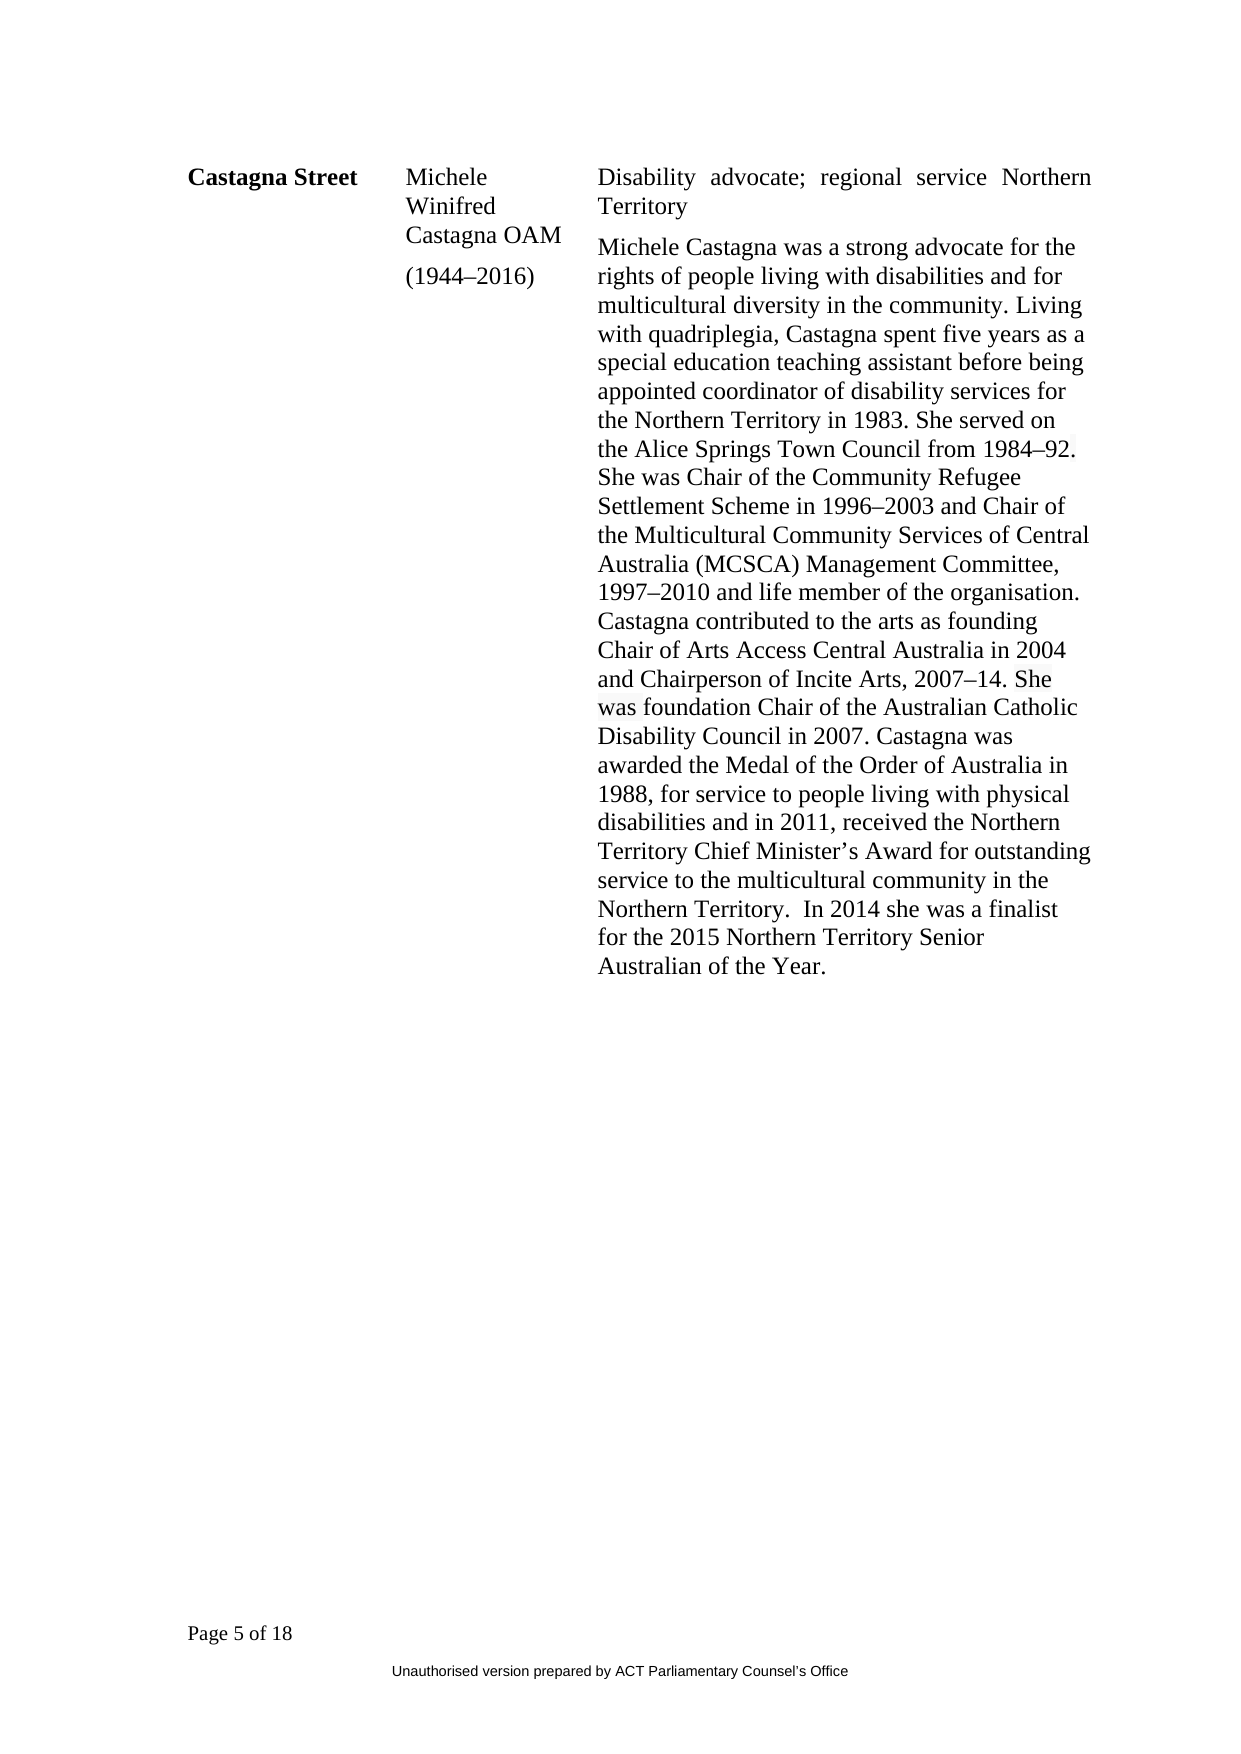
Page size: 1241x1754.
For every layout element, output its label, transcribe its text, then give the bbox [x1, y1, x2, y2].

table_cell Disability advocate; regional service Northern Territory Michele Castagna was a strong advocate for the rights of people living with disabilities and for multicultural diversity in the community. Living with quadriplegia, Castagna spent five years as a special education teaching assistant before being appointed coordinator of disability services for the Northern Territory in 1983. She served on the Alice Springs Town Council from 1984–92. She was Chair of the Community Refugee Settlement Scheme in 1996–2003 and Chair of the Multicultural Community Services of Central Australia (MCSCA) Management Committee, 1997–2010 and life member of the organisation. Castagna contributed to the arts as founding Chair of Arts Access Central Australia in 2004 and Chairperson of Incite Arts, 2007–14. She was foundation Chair of the Australian Catholic Disability Council in 2007. Castagna was awarded the Medal of the Order of Australia in 1988, for service to people living with physical disabilities and in 2011, received the Northern Territory Chief Minister’s Award for outstanding service to the multicultural community in the Northern Territory. In 2014 she was a finalist for the 2015 Northern Territory Senior Australian of the Year. [586, 150, 1103, 980]
table_cell Castagna Street [176, 150, 394, 980]
table_cell Michele Winifred Castagna OAM (1944–2016) [394, 150, 586, 980]
